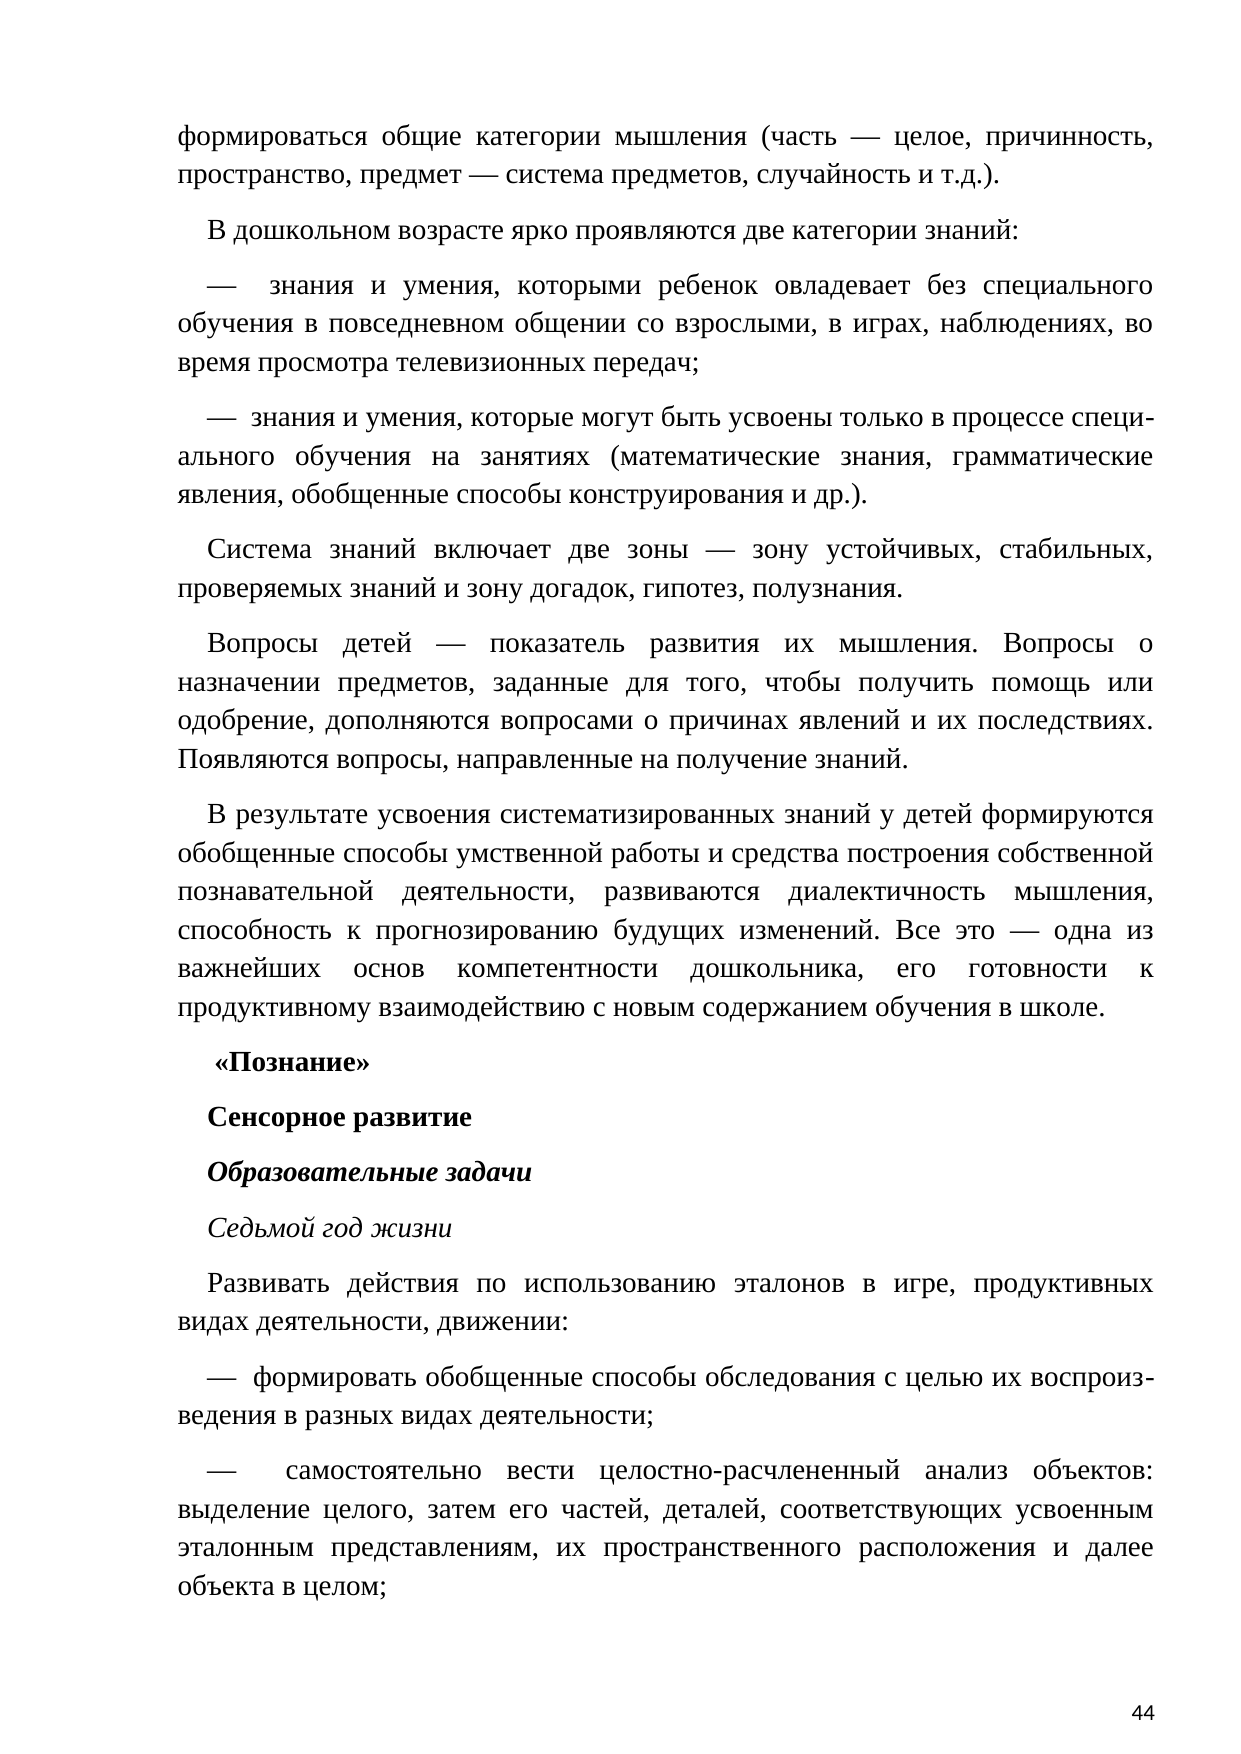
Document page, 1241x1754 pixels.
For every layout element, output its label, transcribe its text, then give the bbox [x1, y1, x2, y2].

text — знания и умения, которыми ребенок овладевает без специального обучения в повседневном общении со взрослыми, в играх, наблюдениях, во время просмотра телевизионных передач; [177, 267, 1154, 378]
text Вопросы детей — показатель развития их мышления. Вопросы о назначении предметов, заданные для того, чтобы получить помощь или одобрение, дополняются вопросами о причинах явлений и их последствиях. Появляются вопросы, направленные на получение знаний. [177, 625, 1154, 774]
text Образовательные задачи [177, 1154, 1154, 1188]
text Система знаний включает две зоны — зону устойчивых, стабильных, проверяемых знаний и зону догадок, гипотез, полузнания. [177, 532, 1154, 604]
text — знания и умения, которые могут быть усвоены только в процессе специального обучения на занятиях (математические знания, грамматические явления, обобщенные способы конструирования и др.). [177, 399, 1154, 510]
text Седьмой год жизни [177, 1210, 1154, 1243]
text В дошкольном возрасте ярко проявляются две категории знаний: [177, 212, 1154, 245]
text — формировать обобщенные способы обследования с целью их воспроизведения в разных видах деятельности; [177, 1359, 1154, 1431]
text В результате усвоения систематизированных знаний у детей формируются обобщенные способы умственной работы и средства построения собственной познавательной деятельности, развиваются диалектичность мышления, способность к прогнозированию будущих изменений. Все это — одна из важнейших основ компетентности дошкольника, его готовности к продуктивному взаимодействию с новым содержанием обучения в школе. [177, 796, 1154, 1022]
text Сенсорное развитие [177, 1099, 1154, 1133]
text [177, 118, 1154, 190]
text — самостоятельно вести целостно-расчлененный анализ объектов: выделение целого, затем его частей, деталей, соответствующих усвоенным эталонным представлениям, их пространственного расположения и далее объекта в целом; [177, 1452, 1154, 1602]
text «Познание» [177, 1044, 1154, 1078]
text Развивать действия по использованию эталонов в игре, продуктивных видах деятельности, движении: [177, 1265, 1154, 1337]
